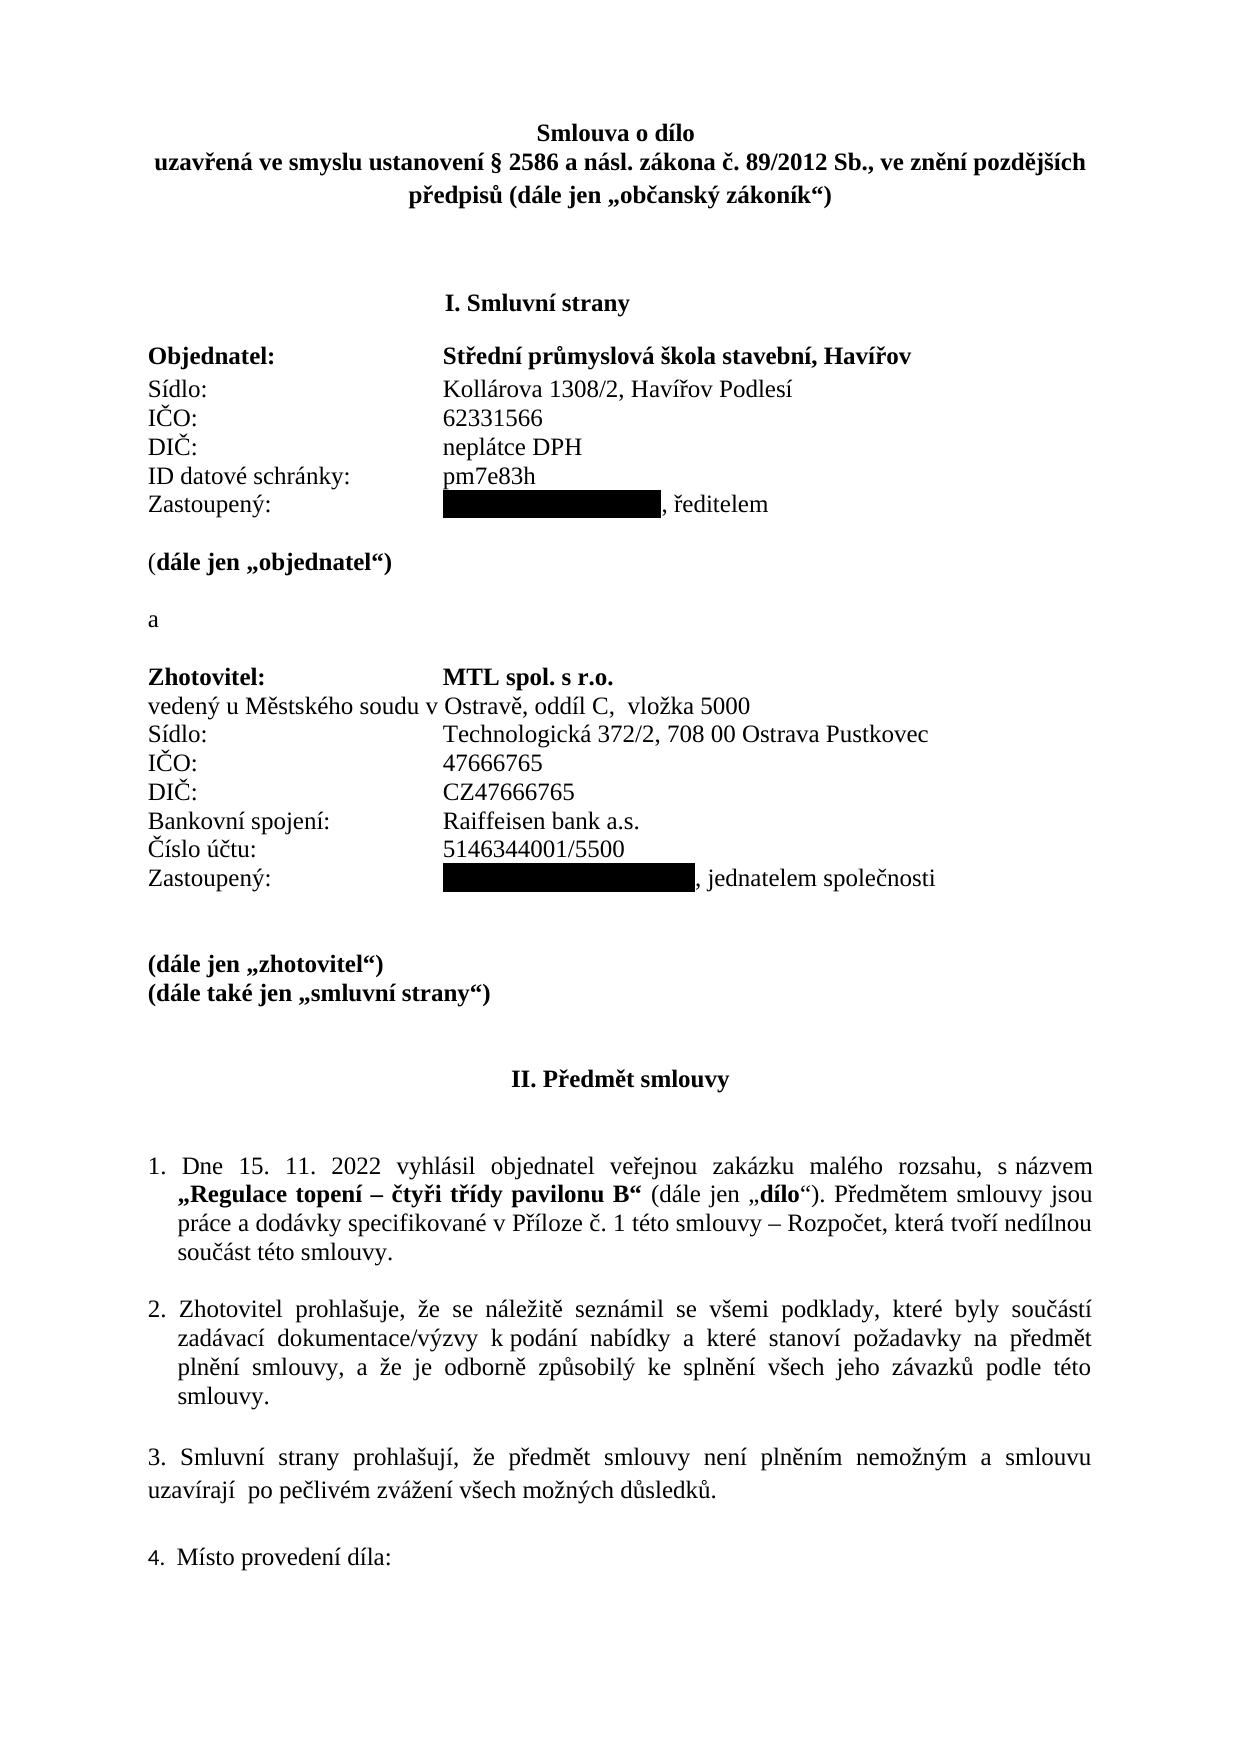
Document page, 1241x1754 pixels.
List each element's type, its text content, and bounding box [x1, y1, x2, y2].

text a [148, 604, 1093, 633]
text Číslo účtu: 5146344001/5500 [148, 834, 1093, 863]
text (dále jen „objednatel“) [148, 547, 1093, 576]
text Objednatel: Střední průmyslová škola stavební, Havířov [148, 341, 1093, 370]
text I. Smluvní strany [444, 288, 1093, 316]
text DIČ: CZ47666765 [148, 777, 1093, 806]
text DIČ: neplátce DPH [148, 432, 1093, 461]
text (dále jen „zhotovitel“) [148, 949, 1093, 978]
text ID datové schránky: pm7e83h [148, 461, 1093, 489]
text 4. Místo provedení díla: [148, 1542, 1093, 1571]
text Sídlo: Kollárova 1308/2, Havířov Podlesí [148, 374, 1093, 403]
text Zastoupený: Tomášem Prusenovským, jednatelem společnosti [148, 863, 443, 892]
text (dále také jen „smluvní strany“) [148, 978, 1093, 1007]
text IČO: 47666765 [148, 748, 1093, 777]
text uzavřená ve smyslu ustanovení § 2586 a násl. zákona č. 89/2012 Sb., ve znění pozdějších předpisů (dále jen „občanský zákoník“) [148, 147, 1093, 209]
text Zastoupený: Tomášem Prusenovským, jednatelem společnosti [695, 863, 1093, 892]
text Zhotovitel: MTL spol. s r.o. [148, 662, 1093, 691]
text Smlouva o dílo [369, 118, 1093, 147]
text Sídlo: Technologická 372/2, 708 00 Ostrava Pustkovec [148, 719, 1093, 748]
text 2. Zhotovitel prohlašuje, že se náležitě seznámil se všemi podklady, které byly součástí zadávací dokumentace/výzvy k podání nabídky a které stanoví požadavky na předmět plnění smlouvy, a že je odborně způsobilý ke splnění všech jeho závazků podle této smlouvy. [148, 1294, 1093, 1409]
text 1. Dne 15. 11. 2022 vyhlásil objednatel veřejnou zakázku malého rozsahu, s názvem „Regulace topení – čtyři třídy pavilonu B“ (dále jen „dílo“). Předmětem smlouvy jsou práce a dodávky specifikované v Příloze č. 1 této smlouvy – Rozpočet, která tvoří nedílnou součást této smlouvy. [148, 1151, 1093, 1266]
text vedený u Městského soudu v Ostravě, oddíl C, vložka 5000 [148, 691, 1093, 719]
text II. Předmět smlouvy [148, 1064, 1093, 1093]
text Bankovní spojení: Raiffeisen bank a.s. [148, 806, 1093, 834]
text Zastoupený: Ing. Pavlem Řehořem, ředitelem [148, 489, 1093, 518]
text 3. Smluvní strany prohlašují, že předmět smlouvy není plněním nemožným a smlouvu uzavírají po pečlivém zvážení všech možných důsledků. [148, 1442, 1093, 1504]
text IČO: 62331566 [148, 403, 1093, 432]
